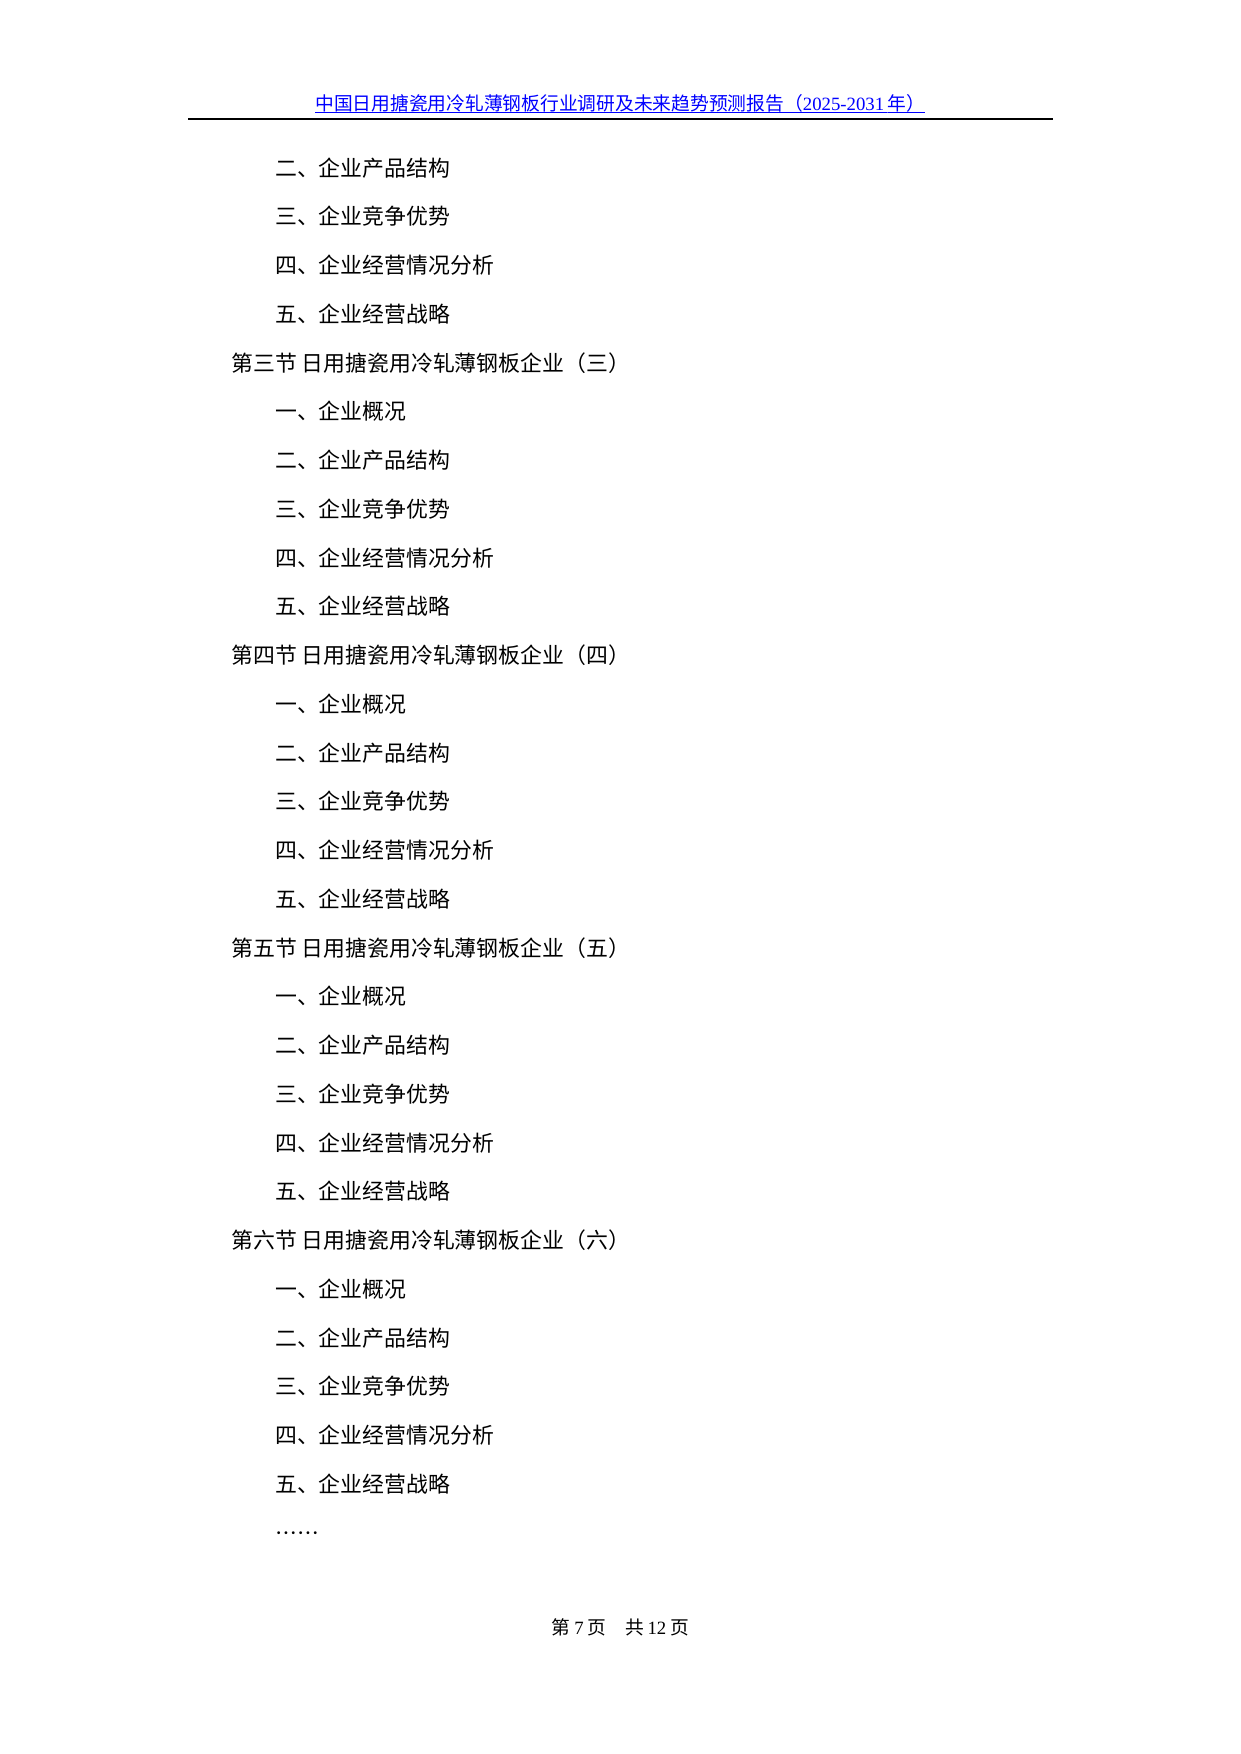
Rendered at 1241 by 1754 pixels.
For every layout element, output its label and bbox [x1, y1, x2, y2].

text [187, 150, 1053, 1548]
